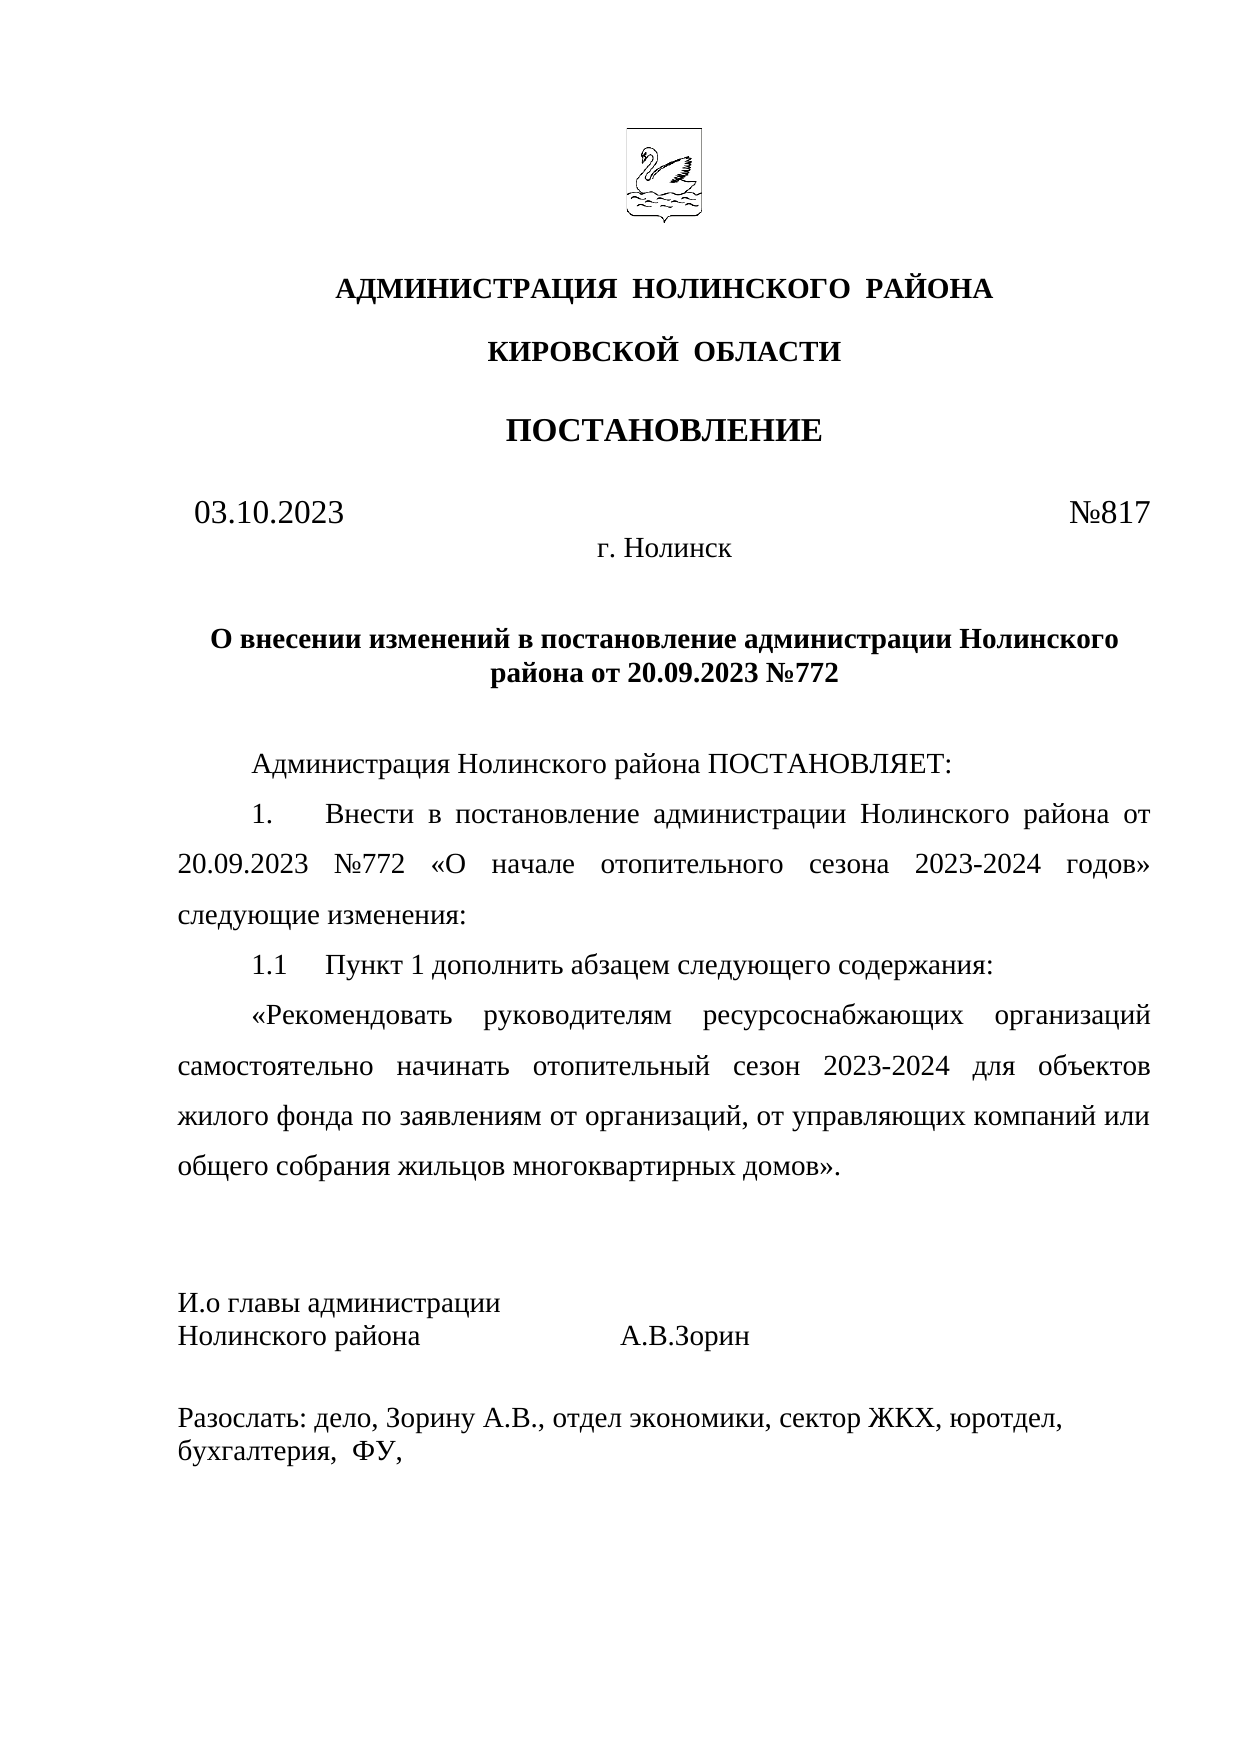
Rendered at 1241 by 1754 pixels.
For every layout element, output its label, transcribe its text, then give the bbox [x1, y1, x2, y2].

list Внести в постановление администрации Нолинского района от 20.09.2023 №772 «О начале отопительного сезона 2023-2024 годов» следующие изменения: [177, 796, 1152, 930]
text Разослать: дело, Зорину А.В., отдел экономики, сектор ЖКХ, юротдел, бухгалтерия, ФУ, [177, 1400, 1152, 1467]
list «Рекомендовать руководителям ресурсоснабжающих организаций самостоятельно начинать отопительный сезон 2023-2024 для объектов жилого фонда по заявлениям от организаций, от управляющих компаний или общего собрания жильцов многоквартирных домов». [177, 997, 1152, 1182]
text 03.10.2023 №817 [177, 492, 1152, 530]
text ПОСТАНОВЛЕНИЕ [177, 411, 1152, 449]
text О внесении изменений в постановление администрации Нолинского района от 20.09.2023 №772 [177, 621, 1152, 688]
list Пункт 1 дополнить абзацем следующего содержания: [177, 947, 1152, 981]
text КИРОВСКОЙ ОБЛАСТИ [177, 334, 1152, 367]
text Нолинского района А.В.Зорин [177, 1318, 1152, 1352]
text Администрация Нолинского района ПОСТАНОВЛЯЕТ: [177, 746, 1152, 779]
picture [626, 128, 702, 223]
text И.о главы администрации [177, 1285, 1152, 1318]
text АДМИНИСТРАЦИЯ НОЛИНСКОГО РАЙОНА [177, 272, 1152, 305]
text г. Нолинск [177, 530, 1152, 564]
